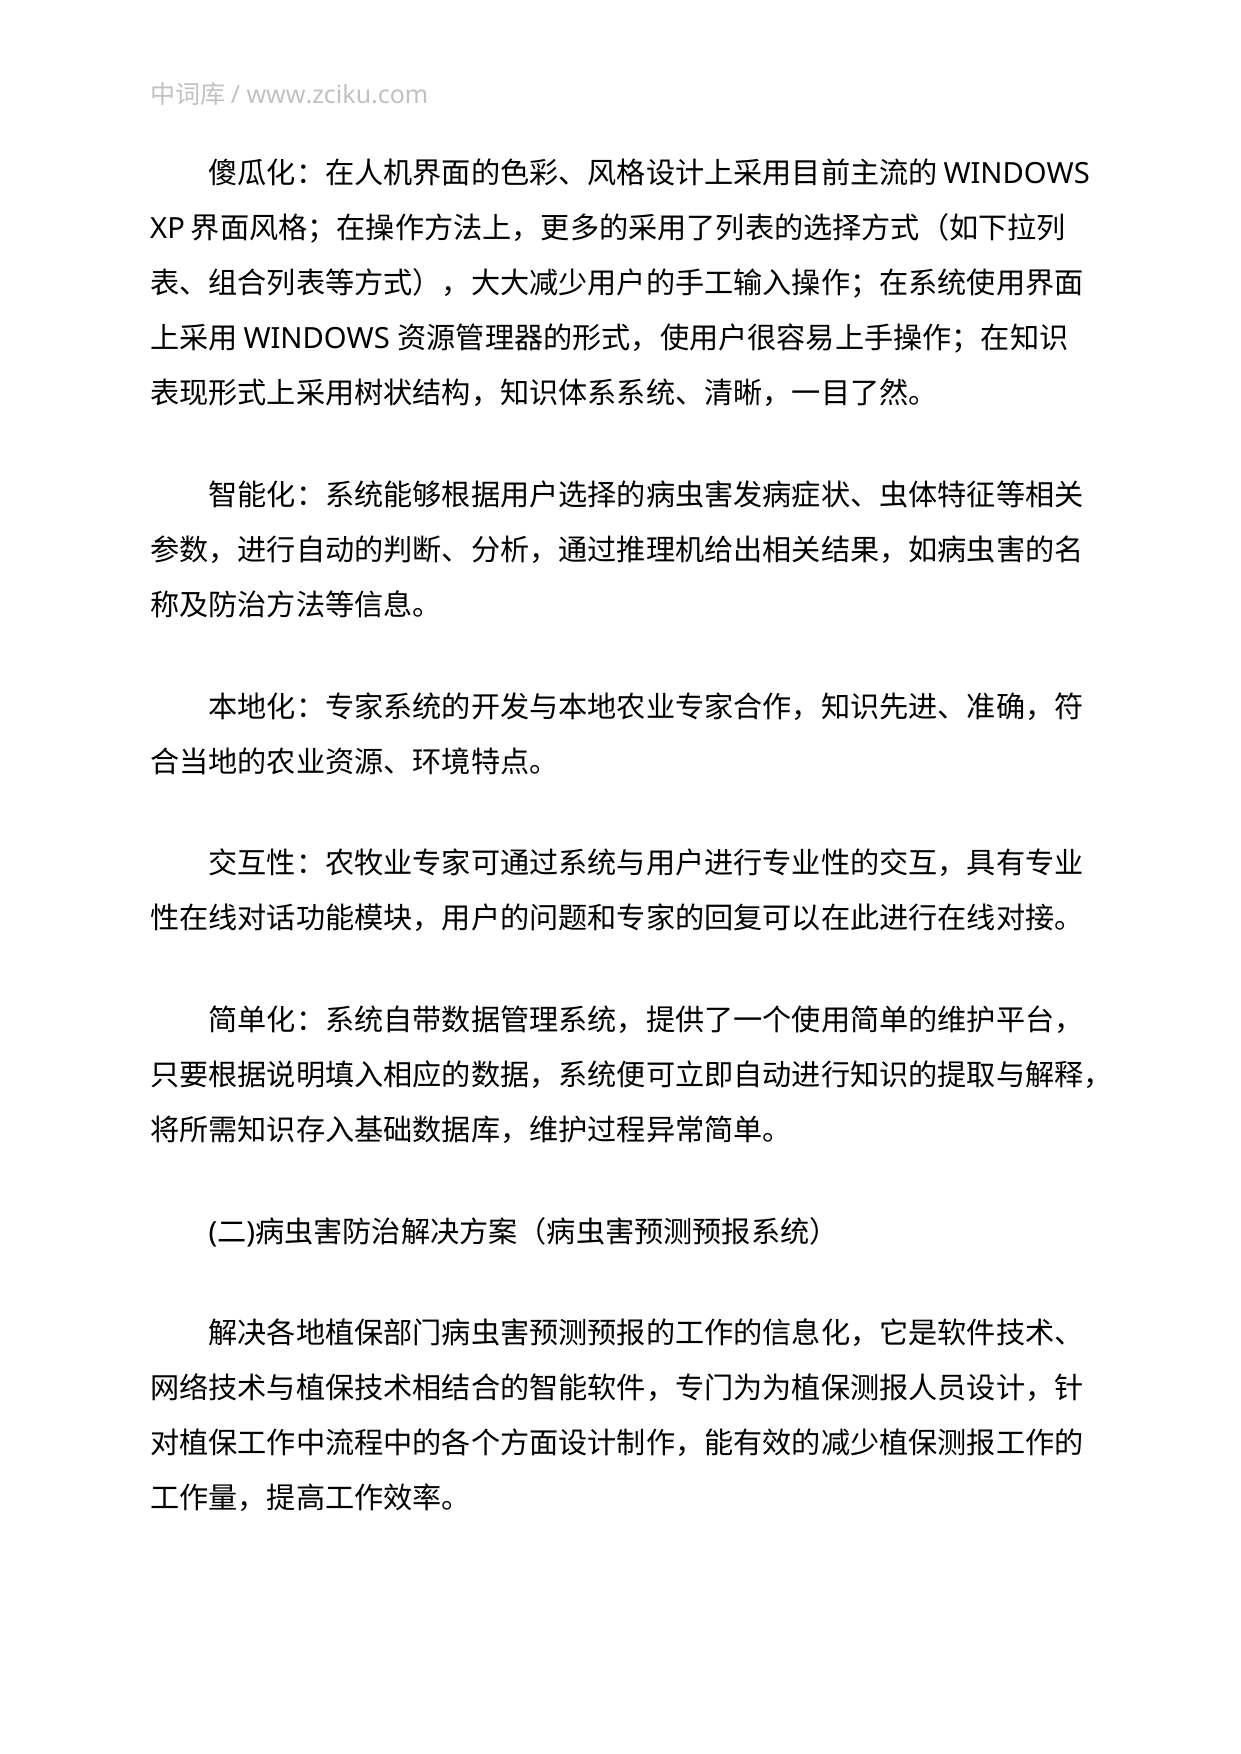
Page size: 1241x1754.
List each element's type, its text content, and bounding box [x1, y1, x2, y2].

text 简单化：系统自带数据管理系统，提供了一个使用简单的维护平台，只要根据说明填入相应的数据，系统便可立即自动进行知识的提取与解释，将所需知识存入基础数据库，维护过程异常简单。 [150, 997, 1090, 1149]
text 本地化：专家系统的开发与本地农业专家合作，知识先进、准确，符合当地的农业资源、环境特点。 [150, 683, 1090, 780]
text 交互性：农牧业专家可通过系统与用户进行专业性的交互，具有专业性在线对话功能模块，用户的问题和专家的回复可以在此进行在线对接。 [150, 840, 1090, 937]
text 傻瓜化：在人机界面的色彩、风格设计上采用目前主流的WINDOWS XP界面风格；在操作方法上，更多的采用了列表的选择方式（如下拉列表、组合列表等方式），大大减少用户的手工输入操作；在系统使用界面上采用WINDOWS 资源管理器的形式，使用户很容易上手操作；在知识表现形式上采用树状结构，知识体系系统、清晰，一目了然。 [150, 150, 1090, 412]
text 智能化：系统能够根据用户选择的病虫害发病症状、虫体特征等相关参数，进行自动的判断、分析，通过推理机给出相关结果，如病虫害的名称及防治方法等信息。 [150, 472, 1090, 624]
text 解决各地植保部门病虫害预测预报的工作的信息化，它是软件技术、网络技术与植保技术相结合的智能软件，专门为为植保测报人员设计，针对植保工作中流程中的各个方面设计制作，能有效的减少植保测报工作的工作量，提高工作效率。 [150, 1310, 1090, 1517]
text (二)病虫害防治解决方案（病虫害预测预报系统） [150, 1208, 1090, 1251]
